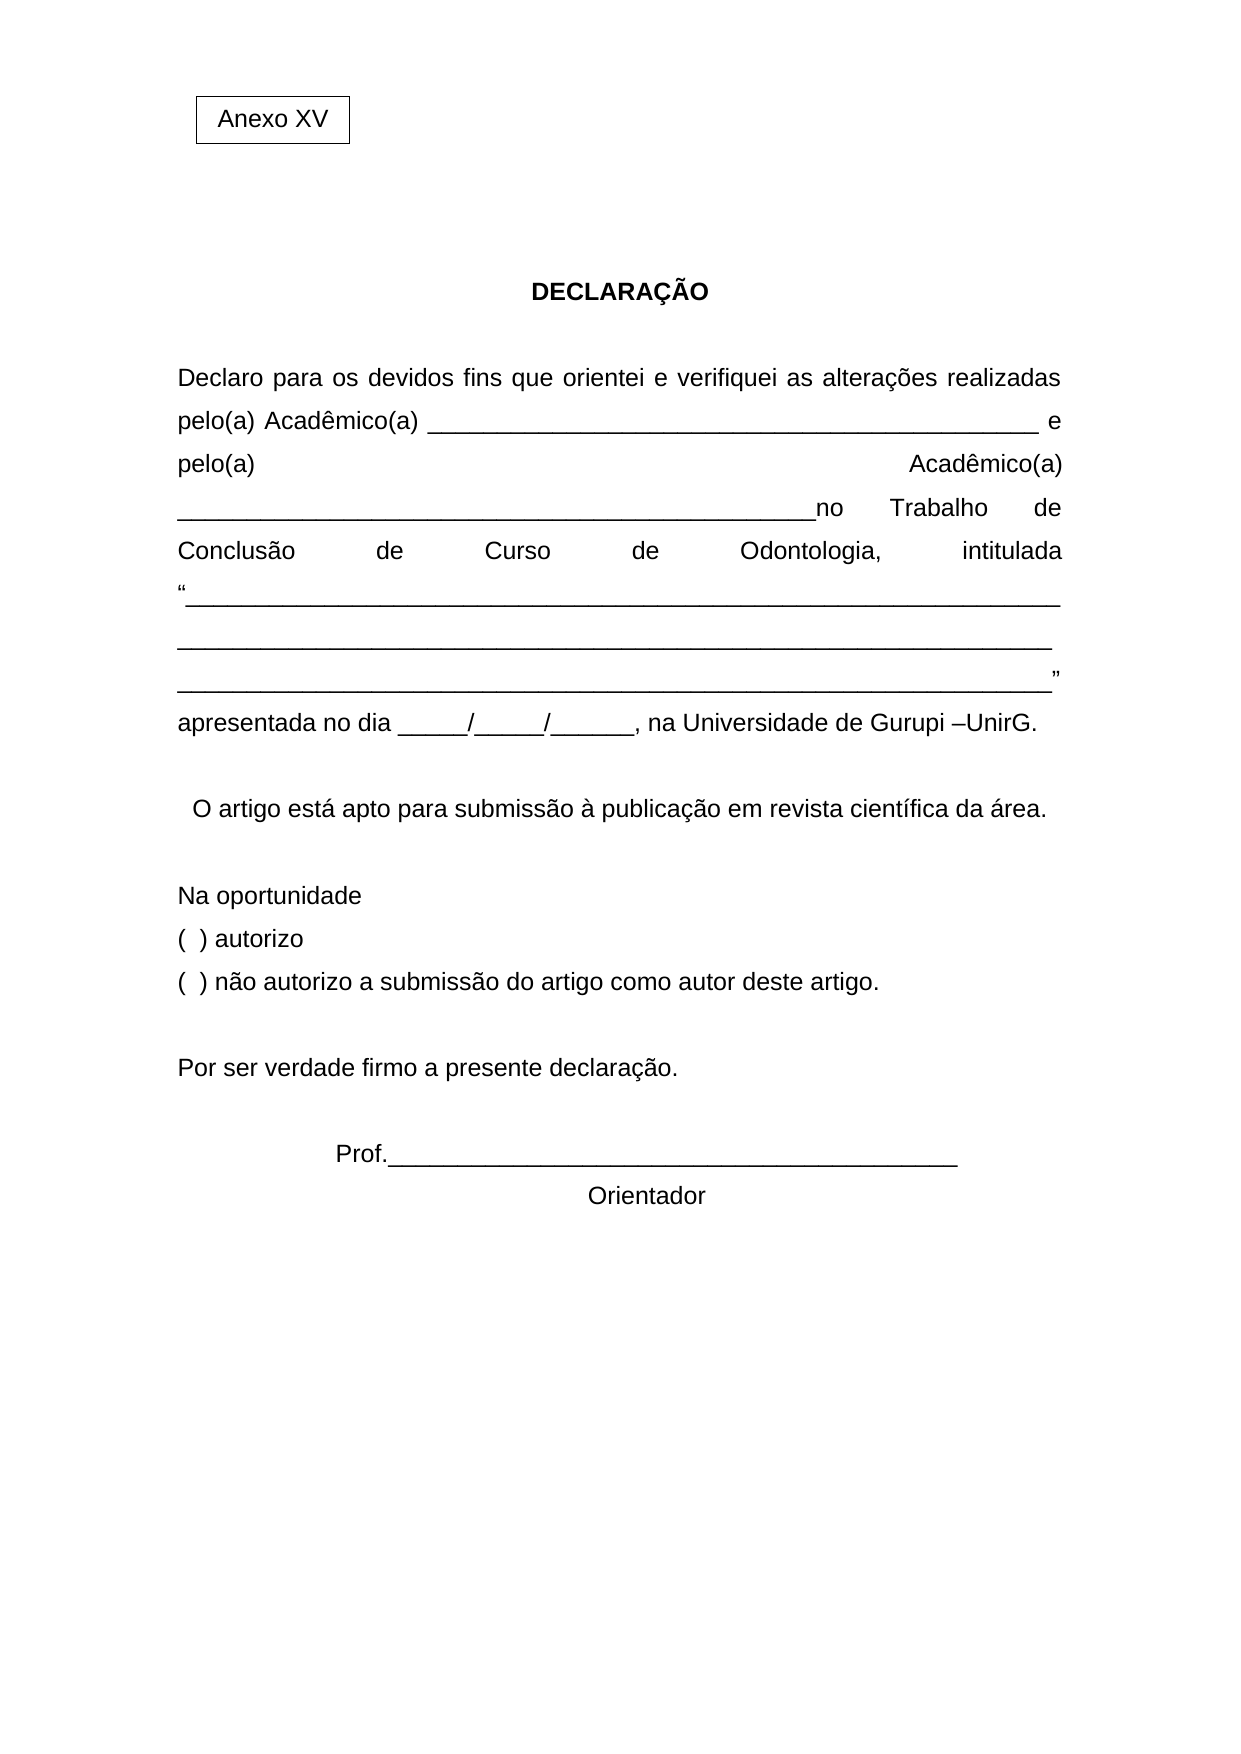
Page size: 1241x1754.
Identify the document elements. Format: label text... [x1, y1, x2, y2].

text ( ) não autorizo a submissão do artigo como autor deste artigo. [177, 967, 1063, 996]
text Na oportunidade [177, 881, 1063, 909]
table_cell Orientador [260, 1181, 1034, 1224]
table_header Prof._________________________________________ [260, 1140, 1034, 1181]
text DECLARAÇÃO [177, 277, 1063, 306]
text O artigo está apto para submissão à publicação em revista científica da área. [177, 794, 1063, 823]
text ( ) autorizo [177, 924, 1063, 953]
text Declaro para os devidos fins que orientei e verifiquei as alterações realizadas pelo(a) Acadêmico(a) ____________________________________________ e pelo(a) Acadêmico(a) ______________________________________________no Trabalho de Conclusão de Curso de Odontologia, intitulada “_____________________________________________________________________________________________________________________________________________________________________________________________” apresentada no dia _____/_____/______, na Universidade de Gurupi –UnirG. [177, 363, 1063, 737]
text Por ser verdade firmo a presente declaração. [177, 1053, 1063, 1082]
